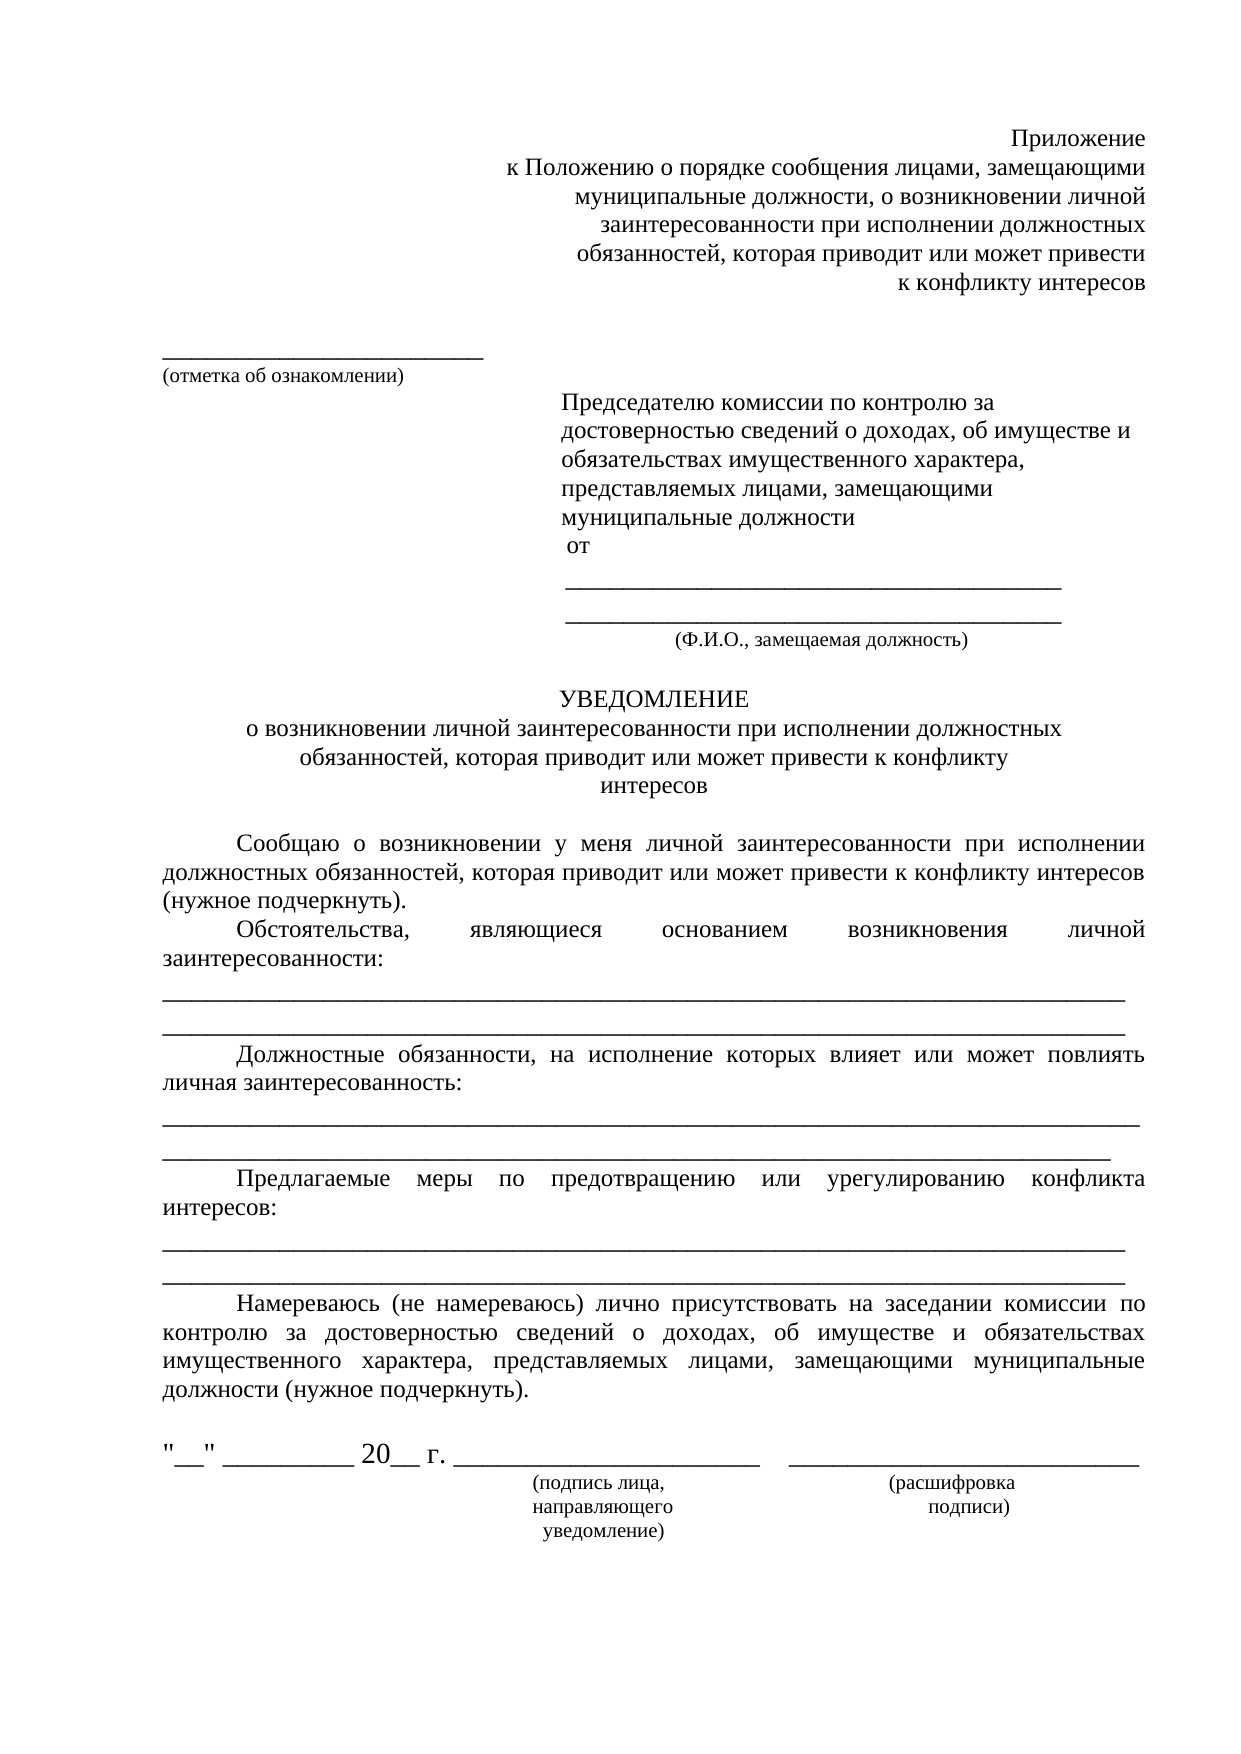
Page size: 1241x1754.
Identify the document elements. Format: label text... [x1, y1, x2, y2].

text обязанностей, которая приводит или может привести [162, 238, 1146, 267]
text Председателю комиссии по контролю за достоверностью сведений о доходах, об имуществе и обязательствах имущественного характера, представляемых лицами, замещающими муниципальные должности [561, 387, 1146, 531]
text Приложение [162, 123, 1146, 152]
text уведомление) [162, 1518, 1146, 1542]
text Сообщаю о возникновении у меня личной заинтересованности при исполнении должностных обязанностей, которая приводит или может привести к конфликту интересов (нужное подчеркнуть). [162, 828, 1146, 914]
text интересов [162, 770, 1146, 799]
text направляющего подписи) [162, 1494, 1146, 1518]
text __________________________________________________________________ [162, 1254, 1146, 1288]
text ____________________________________________________________________________________________________________________________________ [162, 1096, 1146, 1163]
text Намереваюсь (не намереваюсь) лично присутствовать на заседании комиссии по контролю за достоверностью сведений о доходах, об имуществе и обязательствах имущественного характера, представляемых лицами, замещающими муниципальные должности (нужное подчеркнуть). [162, 1288, 1146, 1403]
text муниципальные должности, о возникновении личной [162, 181, 1146, 209]
text __________________________________ [310, 559, 1146, 593]
text __________________________________________________________________ [162, 972, 1146, 1005]
text о возникновении личной заинтересованности при исполнении должностных [162, 713, 1146, 742]
text Обстоятельства, являющиеся основанием возникновения личной заинтересованности: [162, 914, 1146, 972]
text __________________________________________________________________ [162, 1005, 1146, 1039]
text к конфликту интересов [162, 267, 1146, 296]
text УВЕДОМЛЕНИЕ [162, 684, 1146, 713]
text (подпись лица, (расшифровка [162, 1470, 1146, 1494]
text от [310, 531, 1146, 559]
text заинтересованности при исполнении должностных [162, 209, 1146, 238]
text Должностные обязанности, на исполнение которых влияет или может повлиять личная заинтересованность: [162, 1039, 1146, 1096]
text ______________________ [162, 329, 1146, 363]
text "__" _________ 20__ г. _____________________ ________________________ [162, 1436, 1146, 1470]
text обязанностей, которая приводит или может привести к конфликту [162, 742, 1146, 770]
text __________________________________ [310, 593, 1146, 626]
text (Ф.И.О., замещаемая должность) [310, 626, 1146, 651]
text (отметка об ознакомлении) [162, 363, 1146, 387]
text Предлагаемые меры по предотвращению или урегулированию конфликта интересов: [162, 1163, 1146, 1221]
text к Положению о порядке сообщения лицами, замещающими [162, 152, 1146, 181]
text __________________________________________________________________ [162, 1221, 1146, 1254]
